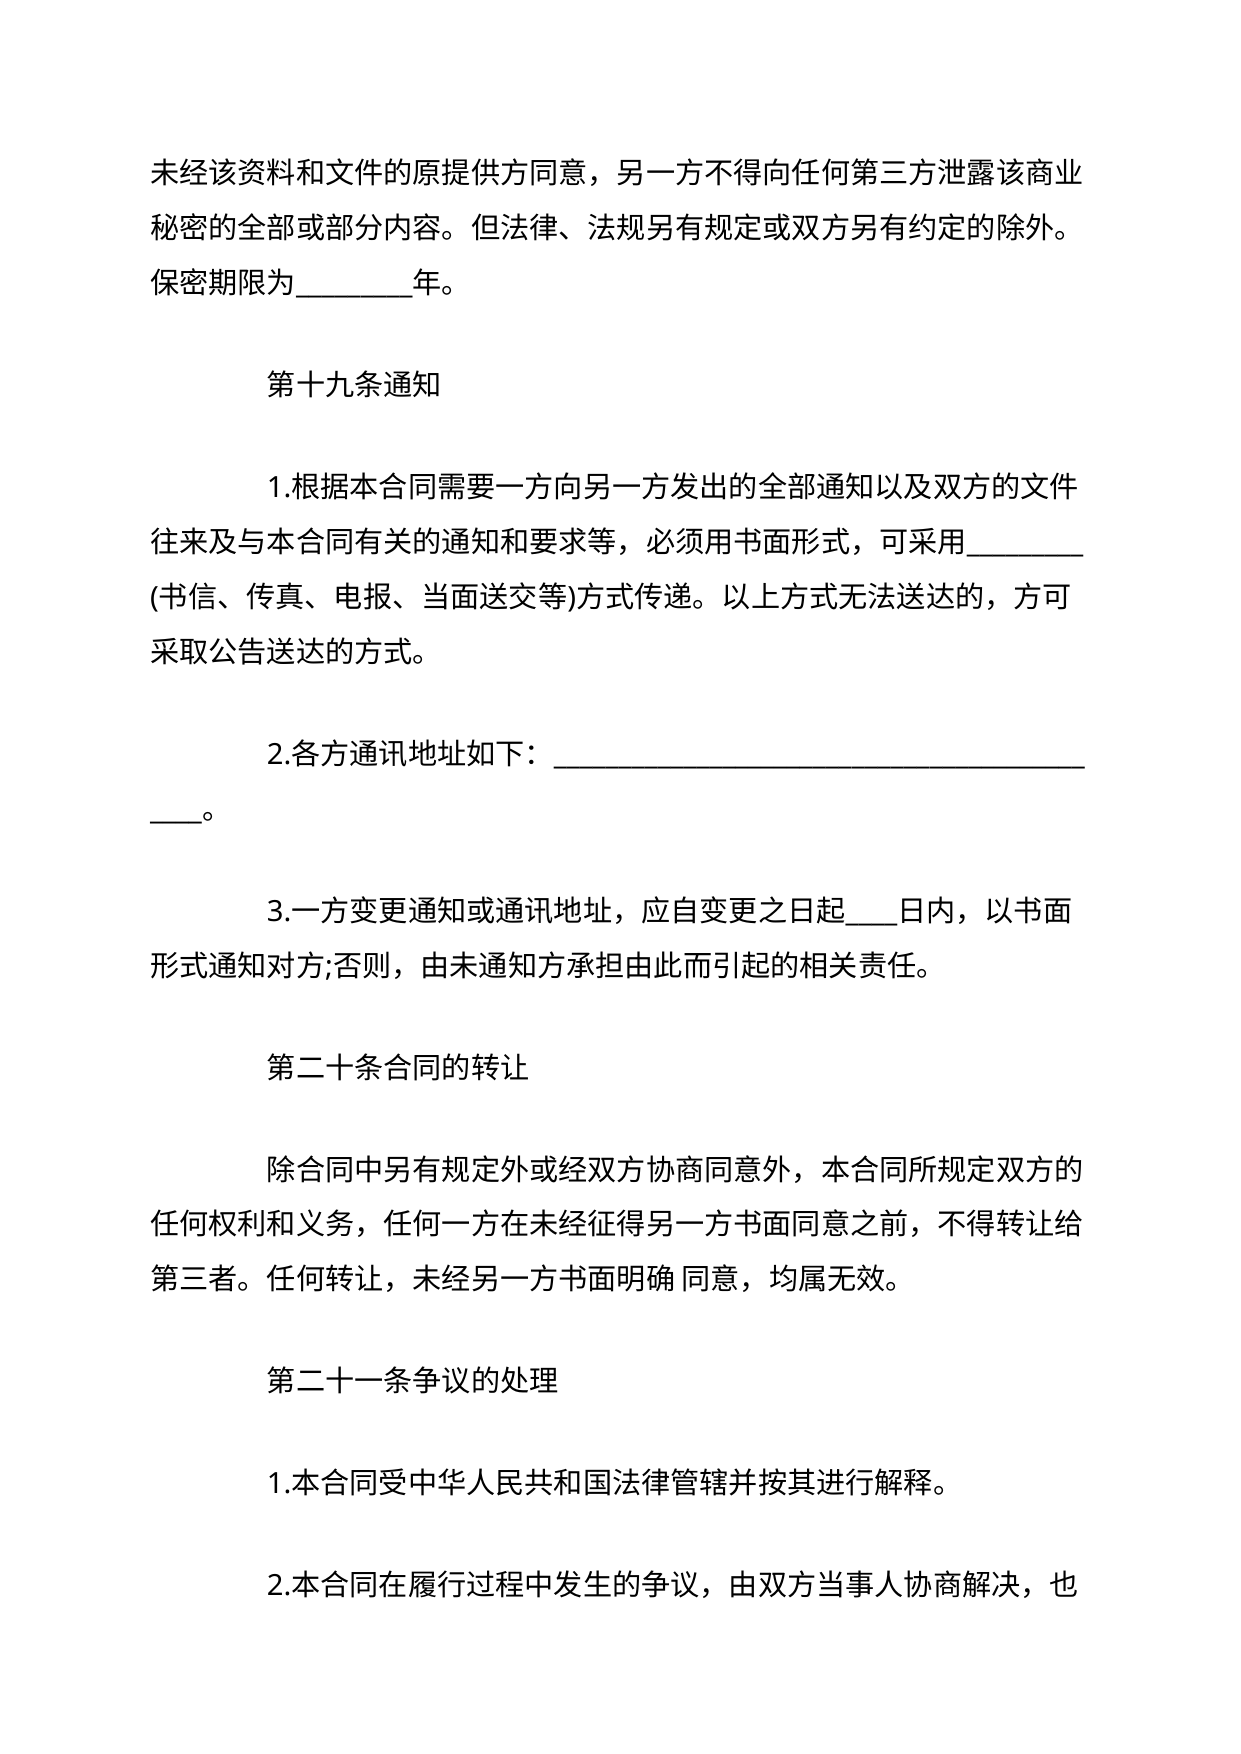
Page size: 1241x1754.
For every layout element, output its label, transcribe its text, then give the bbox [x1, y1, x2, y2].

text 1.本合同受中华人民共和国法律管辖并按其进行解释。 [150, 1459, 1090, 1502]
text 第二十一条争议的处理 [150, 1358, 1090, 1400]
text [150, 150, 1090, 302]
text 1.根据本合同需要一方向另一方发出的全部通知以及双方的文件往来及与本合同有关的通知和要求等，必须用书面形式，可采用_________(书信、传真、电报、当面送交等)方式传递。以上方式无法送达的，方可采取公告送达的方式。 [150, 463, 1090, 671]
text 2.各方通讯地址如下：_____________________________________________。 [150, 730, 1090, 828]
text 第二十条合同的转让 [150, 1044, 1090, 1087]
text 第十九条通知 [150, 362, 1090, 404]
text 3.一方变更通知或通讯地址，应自变更之日起____日内，以书面形式通知对方;否则，由未通知方承担由此而引起的相关责任。 [150, 887, 1090, 985]
text 除合同中另有规定外或经双方协商同意外，本合同所规定双方的任何权利和义务，任何一方在未经征得另一方书面同意之前，不得转让给第三者。任何转让，未经另一方书面明确 同意，均属无效。 [150, 1146, 1090, 1298]
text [150, 1561, 1090, 1604]
